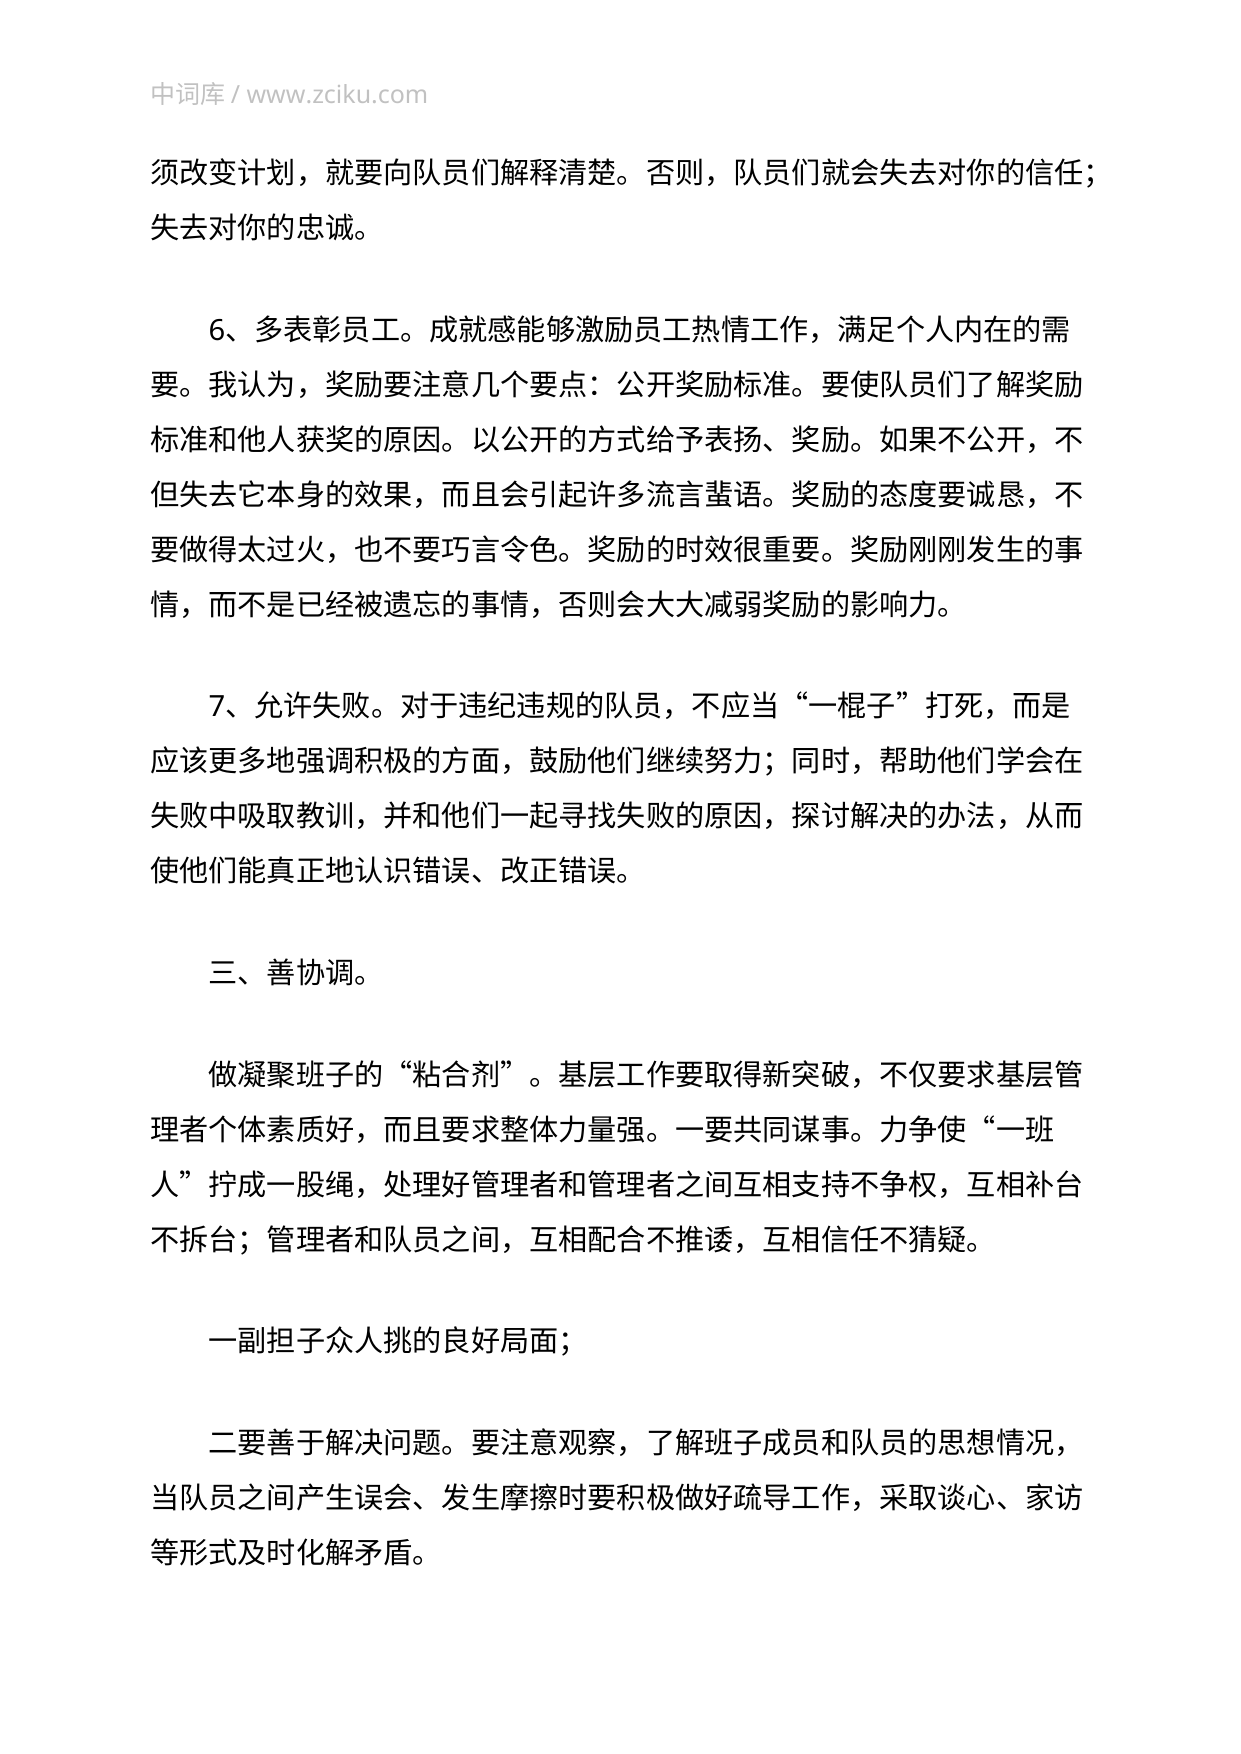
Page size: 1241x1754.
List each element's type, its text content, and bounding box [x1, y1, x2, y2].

text 6、多表彰员工。成就感能够激励员工热情工作，满足个人内在的需要。我认为，奖励要注意几个要点：公开奖励标准。要使队员们了解奖励标准和他人获奖的原因。以公开的方式给予表扬、奖励。如果不公开，不但失去它本身的效果，而且会引起许多流言蜚语。奖励的态度要诚恳，不要做得太过火，也不要巧言令色。奖励的时效很重要。奖励刚刚发生的事情，而不是已经被遗忘的事情，否则会大大减弱奖励的影响力。 [150, 307, 1090, 623]
text 做凝聚班子的“粘合剂”。基层工作要取得新突破，不仅要求基层管理者个体素质好，而且要求整体力量强。一要共同谋事。力争使“一班人”拧成一股绳，处理好管理者和管理者之间互相支持不争权，互相补台不拆台；管理者和队员之间，互相配合不推诿，互相信任不猜疑。 [150, 1051, 1090, 1258]
text 二要善于解决问题。要注意观察，了解班子成员和队员的思想情况，当队员之间产生误会、发生摩擦时要积极做好疏导工作，采取谈心、家访等形式及时化解矛盾。 [150, 1419, 1090, 1572]
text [150, 150, 1090, 247]
text 三、善协调。 [150, 949, 1090, 992]
text 一副担子众人挑的良好局面； [150, 1318, 1090, 1360]
text 7、允许失败。对于违纪违规的队员，不应当“一棍子”打死，而是应该更多地强调积极的方面，鼓励他们继续努力；同时，帮助他们学会在失败中吸取教训，并和他们一起寻找失败的原因，探讨解决的办法，从而使他们能真正地认识错误、改正错误。 [150, 683, 1090, 890]
